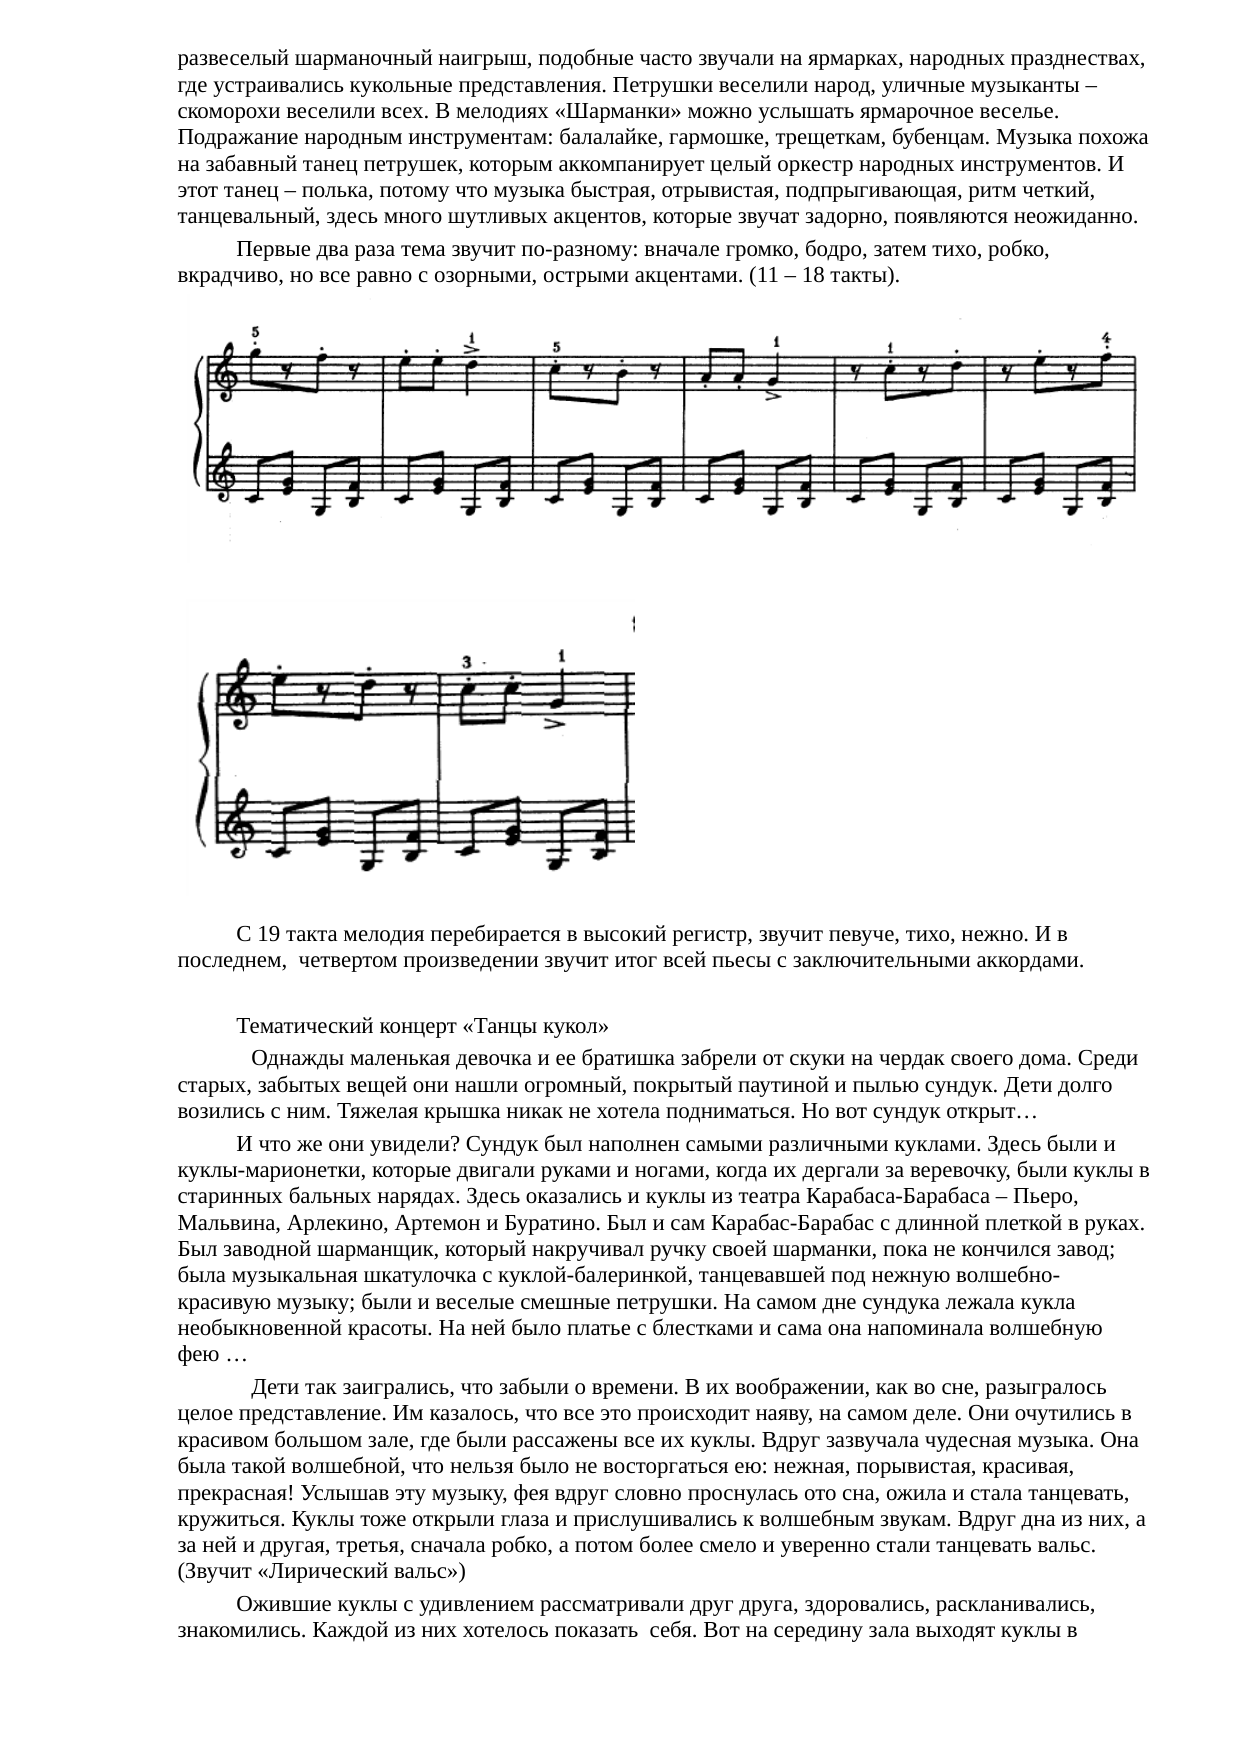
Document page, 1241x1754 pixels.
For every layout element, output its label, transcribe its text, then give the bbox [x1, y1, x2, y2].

picture [177, 294, 1151, 563]
picture [177, 587, 635, 896]
text С 19 такта мелодия перебирается в высокий регистр, звучит певуче, тихо, нежно. И в последнем, четвертом произведении звучит итог всей пьесы с заключительными аккордами. [177, 920, 1152, 973]
text Тематический концерт «Танцы кукол» [177, 1012, 1152, 1038]
text Однажды маленькая девочка и ее братишка забрели от скуки на чердак своего дома. Среди старых, забытых вещей они нашли огромный, покрытый паутиной и пылью сундук. Дети долго возились с ним. Тяжелая крышка никак не хотела подниматься. Но вот сундук открыт… [177, 1044, 1152, 1123]
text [177, 44, 1152, 229]
text Дети так заигрались, что забыли о времени. В их воображении, как во сне, разыгралось целое представление. Им казалось, что все это происходит наяву, на самом деле. Они очутились в красивом большом зале, где были рассажены все их куклы. Вдруг зазвучала чудесная музыка. Она была такой волшебной, что нельзя было не восторгаться ею: нежная, порывистая, красивая, прекрасная! Услышав эту музыку, фея вдруг словно проснулась ото сна, ожила и стала танцевать, кружиться. Куклы тоже открыли глаза и прислушивались к волшебным звукам. Вдруг дна из них, а за ней и другая, третья, сначала робко, а потом более смело и уверенно стали танцевать вальс. (Звучит «Лирический вальс») [177, 1373, 1152, 1584]
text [177, 1590, 1152, 1643]
text И что же они увидели? Сундук был наполнен самыми различными куклами. Здесь были и куклы-марионетки, которые двигали руками и ногами, когда их дергали за веревочку, были куклы в старинных бальных нарядах. Здесь оказались и куклы из театра Карабаса-Барабаса – Пьеро, Мальвина, Арлекино, Артемон и Буратино. Был и сам Карабас-Барабас с длинной плеткой в руках. Был заводной шарманщик, который накручивал ручку своей шарманки, пока не кончился завод; была музыкальная шкатулочка с куклой-балеринкой, танцевавшей под нежную волшебно-красивую музыку; были и веселые смешные петрушки. На самом дне сундука лежала кукла необыкновенной красоты. На ней было платье с блестками и сама она напоминала волшебную фею … [177, 1130, 1152, 1367]
text Первые два раза тема звучит по-разному: вначале громко, бодро, затем тихо, робко, вкрадчиво, но все равно с озорными, острыми акцентами. (11 – 18 такты). [177, 235, 1152, 288]
